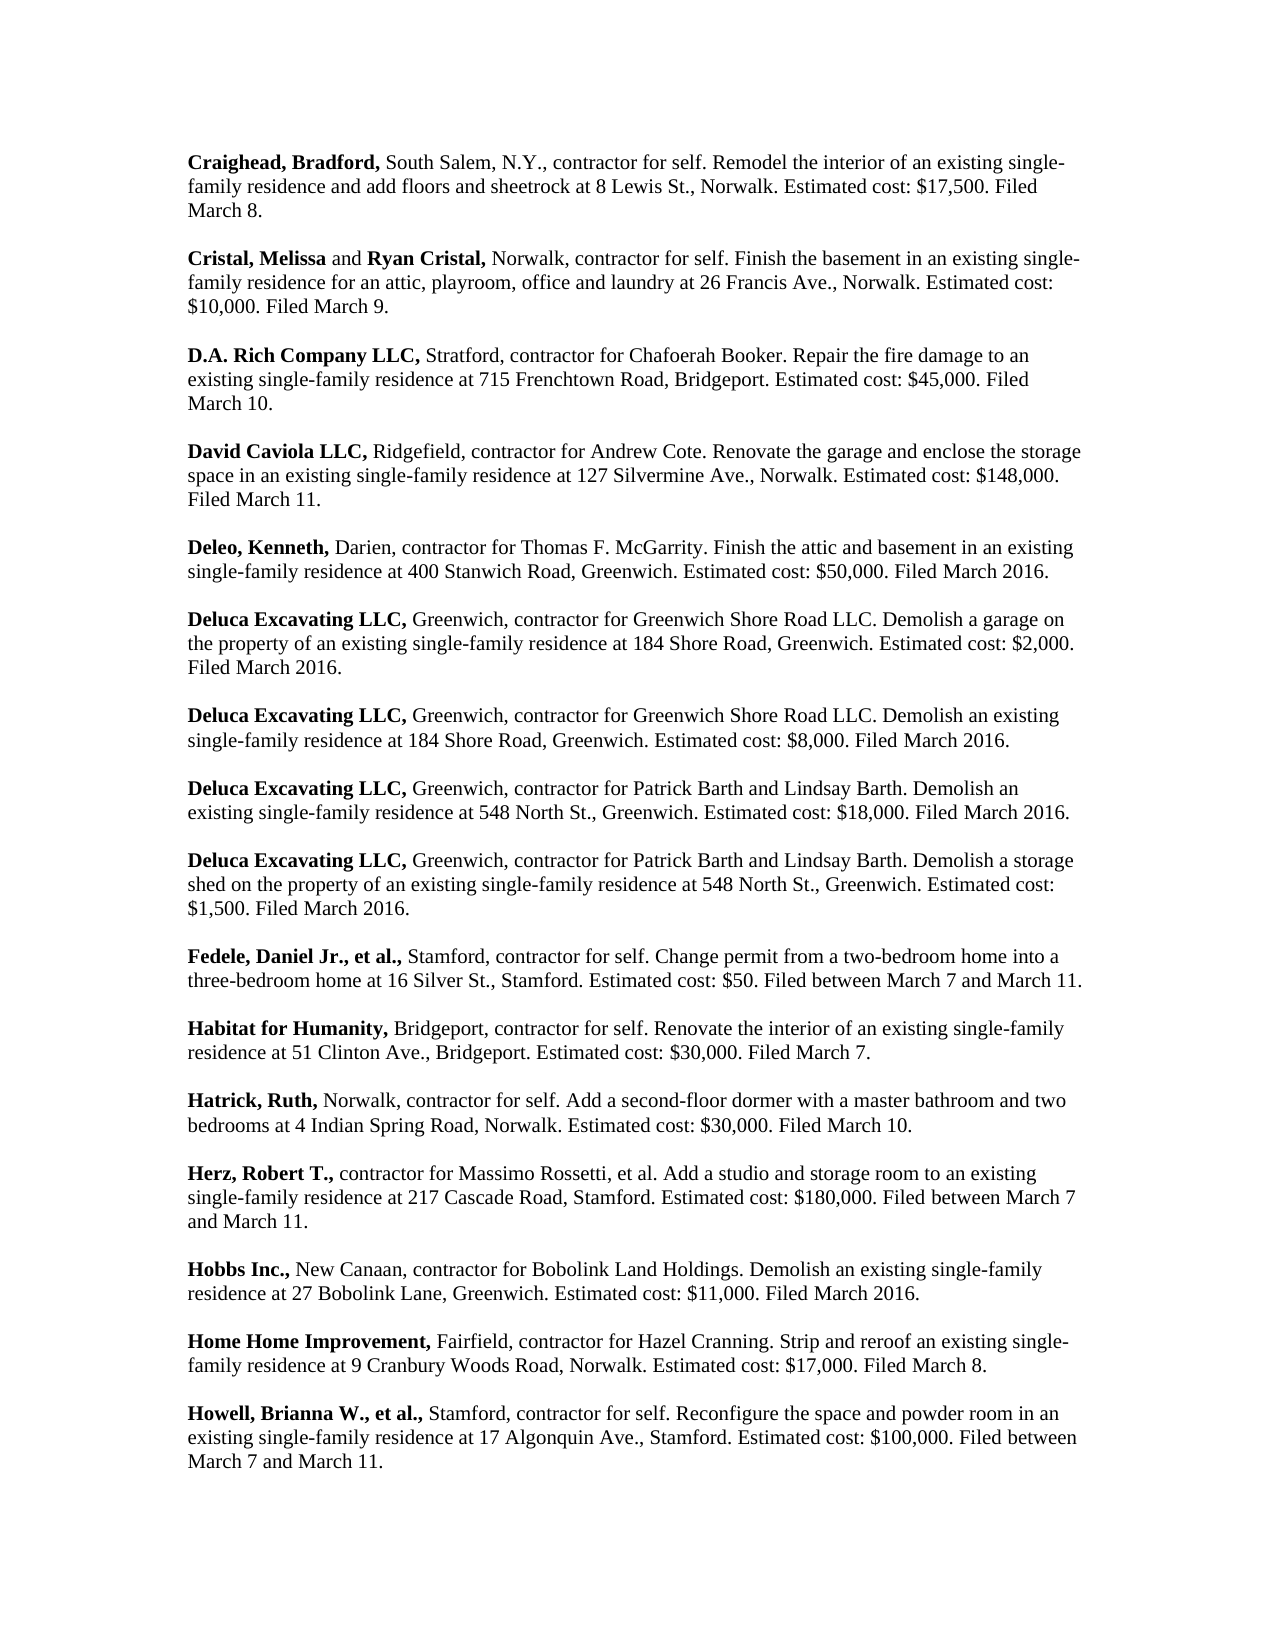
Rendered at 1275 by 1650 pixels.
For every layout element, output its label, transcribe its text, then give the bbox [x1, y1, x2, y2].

text Deluca Excavating LLC, Greenwich, contractor for Greenwich Shore Road LLC. Demolish an existing single-family residence at 184 Shore Road, Greenwich. Estimated cost: $8,000. Filed March 2016. [187, 703, 1087, 752]
text Deluca Excavating LLC, Greenwich, contractor for Patrick Barth and Lindsay Barth. Demolish an existing single-family residence at 548 North St., Greenwich. Estimated cost: $18,000. Filed March 2016. [187, 776, 1087, 824]
text D.A. Rich Company LLC, Stratford, contractor for Chafoerah Booker. Repair the fire damage to an existing single-family residence at 715 Frenchtown Road, Bridgeport. Estimated cost: $45,000. Filed March 10. [187, 342, 1087, 415]
text Deluca Excavating LLC, Greenwich, contractor for Greenwich Shore Road LLC. Demolish a garage on the property of an existing single-family residence at 184 Shore Road, Greenwich. Estimated cost: $2,000. Filed March 2016. [187, 607, 1087, 679]
text Hatrick, Ruth, Norwalk, contractor for self. Add a second-floor dormer with a master bathroom and two bedrooms at 4 Indian Spring Road, Norwalk. Estimated cost: $30,000. Filed March 10. [187, 1088, 1087, 1137]
text Deluca Excavating LLC, Greenwich, contractor for Patrick Barth and Lindsay Barth. Demolish a storage shed on the property of an existing single-family residence at 548 North St., Greenwich. Estimated cost: $1,500. Filed March 2016. [187, 848, 1087, 920]
text Craighead, Bradford, South Salem, N.Y., contractor for self. Remodel the interior of an existing single-family residence and add floors and sheetrock at 8 Lewis St., Norwalk. Estimated cost: $17,500. Filed March 8. [187, 150, 1087, 222]
text Herz, Robert T., contractor for Massimo Rossetti, et al. Add a studio and storage room to an existing single-family residence at 217 Cascade Road, Stamford. Estimated cost: $180,000. Filed between March 7 and March 11. [187, 1161, 1087, 1233]
text Fedele, Daniel Jr., et al., Stamford, contractor for self. Change permit from a two-bedroom home into a three-bedroom home at 16 Silver St., Stamford. Estimated cost: $50. Filed between March 7 and March 11. [187, 944, 1087, 992]
text Habitat for Humanity, Bridgeport, contractor for self. Renovate the interior of an existing single-family residence at 51 Clinton Ave., Bridgeport. Estimated cost: $30,000. Filed March 7. [187, 1016, 1087, 1064]
text Hobbs Inc., New Canaan, contractor for Bobolink Land Holdings. Demolish an existing single-family residence at 27 Bobolink Lane, Greenwich. Estimated cost: $11,000. Filed March 2016. [187, 1257, 1087, 1305]
text Cristal, Melissa and Ryan Cristal, Norwalk, contractor for self. Finish the basement in an existing single-family residence for an attic, playroom, office and laundry at 26 Francis Ave., Norwalk. Estimated cost: $10,000. Filed March 9. [187, 246, 1087, 318]
text Home Home Improvement, Fairfield, contractor for Hazel Cranning. Strip and reroof an existing single-family residence at 9 Cranbury Woods Road, Norwalk. Estimated cost: $17,000. Filed March 8. [187, 1329, 1087, 1377]
text David Caviola LLC, Ridgefield, contractor for Andrew Cote. Renovate the garage and enclose the storage space in an existing single-family residence at 127 Silvermine Ave., Norwalk. Estimated cost: $148,000. Filed March 11. [187, 439, 1087, 511]
text Howell, Brianna W., et al., Stamford, contractor for self. Reconfigure the space and powder room in an existing single-family residence at 17 Algonquin Ave., Stamford. Estimated cost: $100,000. Filed between March 7 and March 11. [187, 1401, 1087, 1473]
text Deleo, Kenneth, Darien, contractor for Thomas F. McGarrity. Finish the attic and basement in an existing single-family residence at 400 Stanwich Road, Greenwich. Estimated cost: $50,000. Filed March 2016. [187, 535, 1087, 583]
